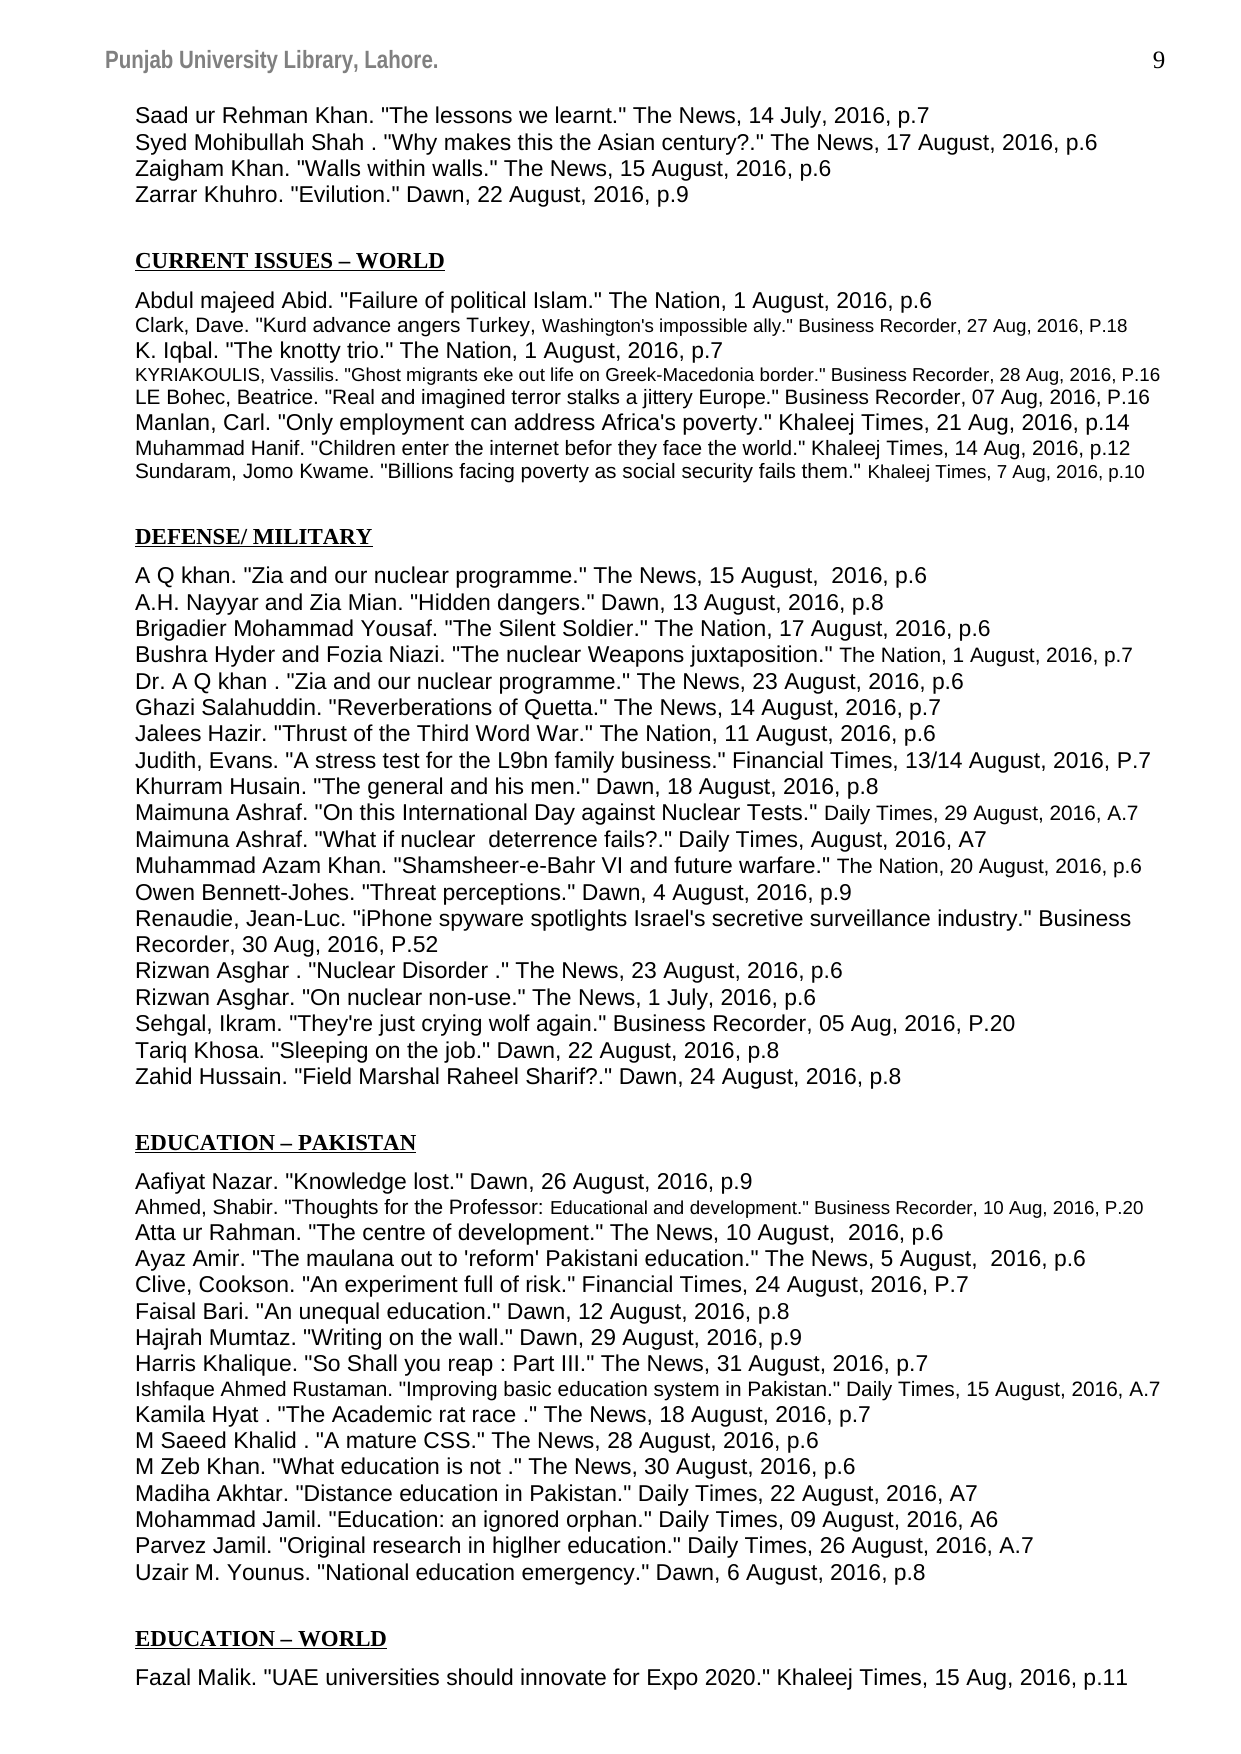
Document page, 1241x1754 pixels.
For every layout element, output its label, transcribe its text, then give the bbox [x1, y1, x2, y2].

table_cell DEFENSE/ MILITARY A Q khan. "Zia and our nuclear programme." The News, 15 August, 2016, p.6 A.H. Nayyar and Zia Mian. "Hidden dangers." Dawn, 13 August, 2016, p.8 Brigadier Mohammad Yousaf. "The Silent Soldier." The Nation, 17 August, 2016, p.6 Bushra Hyder and Fozia Niazi. "The nuclear Weapons juxtaposition." The Nation, 1 August, 2016, p.7 Dr. A Q khan . "Zia and our nuclear programme." The News, 23 August, 2016, p.6 Ghazi Salahuddin. "Reverberations of Quetta." The News, 14 August, 2016, p.7 Jalees Hazir. "Thrust of the Third Word War." The Nation, 11 August, 2016, p.6 Judith, Evans. "A stress test for the L9bn family business." Financial Times, 13/14 August, 2016, P.7 Khurram Husain. "The general and his men." Dawn, 18 August, 2016, p.8 Maimuna Ashraf. "On this International Day against Nuclear Tests." Daily Times, 29 August, 2016, A.7 Maimuna Ashraf. "What if nuclear deterrence fails?." Daily Times, August, 2016, A7 Muhammad Azam Khan. "Shamsheer-e-Bahr VI and future warfare." The Nation, 20 August, 2016, p.6 Owen Bennett-Johes. "Threat perceptions." Dawn, 4 August, 2016, p.9 Renaudie, Jean-Luc. "iPhone spyware spotlights Israel's secretive surveillance industry." Business Recorder, 30 Aug, 2016, P.52 Rizwan Asghar . "Nuclear Disorder ." The News, 23 August, 2016, p.6 Rizwan Asghar. "On nuclear non-use." The News, 1 July, 2016, p.6 Sehgal, Ikram. "They're just crying wolf again." Business Recorder, 05 Aug, 2016, P.20 Tariq Khosa. "Sleeping on the job." Dawn, 22 August, 2016, p.8 Zahid Hussain. "Field Marshal Raheel Sharif?." Dawn, 24 August, 2016, p.8 [124, 523, 1174, 1129]
table_cell EDUCATION – Aafiyat Nazar. "Knowledge lost." Dawn, 26 August, 2016, p.9 Ahmed, Shabir. "Thoughts for the Professor: Educational and development." Business Recorder, 10 Aug, 2016, P.20 Atta ur Rahman. "The centre of development." The News, 10 August, 2016, p.6 Ayaz Amir. "The maulana out to 'reform' Pakistani education." The News, 5 August, 2016, p.6 Clive, Cookson. "An experiment full of risk." Financial Times, 24 August, 2016, P.7 Faisal Bari. "An unequal education." Dawn, 12 August, 2016, p.8 Hajrah Mumtaz. "Writing on the wall." Dawn, 29 August, 2016, p.9 Harris Khalique. "So Shall you reap : Part III." The News, 31 August, 2016, p.7 Ishfaque Ahmed Rustaman. "Improving basic education system in Pakistan." Daily Times, 15 August, 2016, A.7 Kamila Hyat . "The Academic rat race ." The News, 18 August, 2016, p.7 M Saeed Khalid . "A mature CSS." The News, 28 August, 2016, p.6 M Zeb Khan. "What education is not ." The News, 30 August, 2016, p.6 Madiha Akhtar. "Distance education in Pakistan." Daily Times, 22 August, 2016, A7 Mohammad Jamil. "Education: an ignored orphan." Daily Times, 09 August, 2016, A6 Parvez Jamil. "Original research in higlher education." Daily Times, 26 August, 2016, A.7 Uzair M. Younus. "National education emergency." Dawn, 6 August, 2016, p.8 [124, 1129, 1174, 1624]
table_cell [124, 103, 1174, 247]
table_cell CURRENT ISSUES – WORLD Abdul majeed Abid. "Failure of political Islam." The Nation, 1 August, 2016, p.6 Clark, Dave. "Kurd advance angers Turkey, Washington's impossible ally." Business Recorder, 27 Aug, 2016, P.18 K. Iqbal. "The knotty trio." The Nation, 1 August, 2016, p.7 KYRIAKOULIS, Vassilis. "Ghost migrants eke out life on Greek-Macedonia border." Business Recorder, 28 Aug, 2016, P.16 LE Bohec, Beatrice. "Real and imagined terror stalks a jittery Europe." Business Recorder, 07 Aug, 2016, P.16 Manlan, Carl. "Only employment can address Africa's poverty." Khaleej Times, 21 Aug, 2016, p.14 Muhammad Hanif. "Children enter the internet befor they face the world." Khaleej Times, 14 Aug, 2016, p.12 Sundaram, Jomo Kwame. "Billions facing poverty as social security fails them." Khaleej Times, 7 Aug, 2016, p.10 [124, 247, 1174, 523]
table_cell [124, 1625, 1174, 1690]
